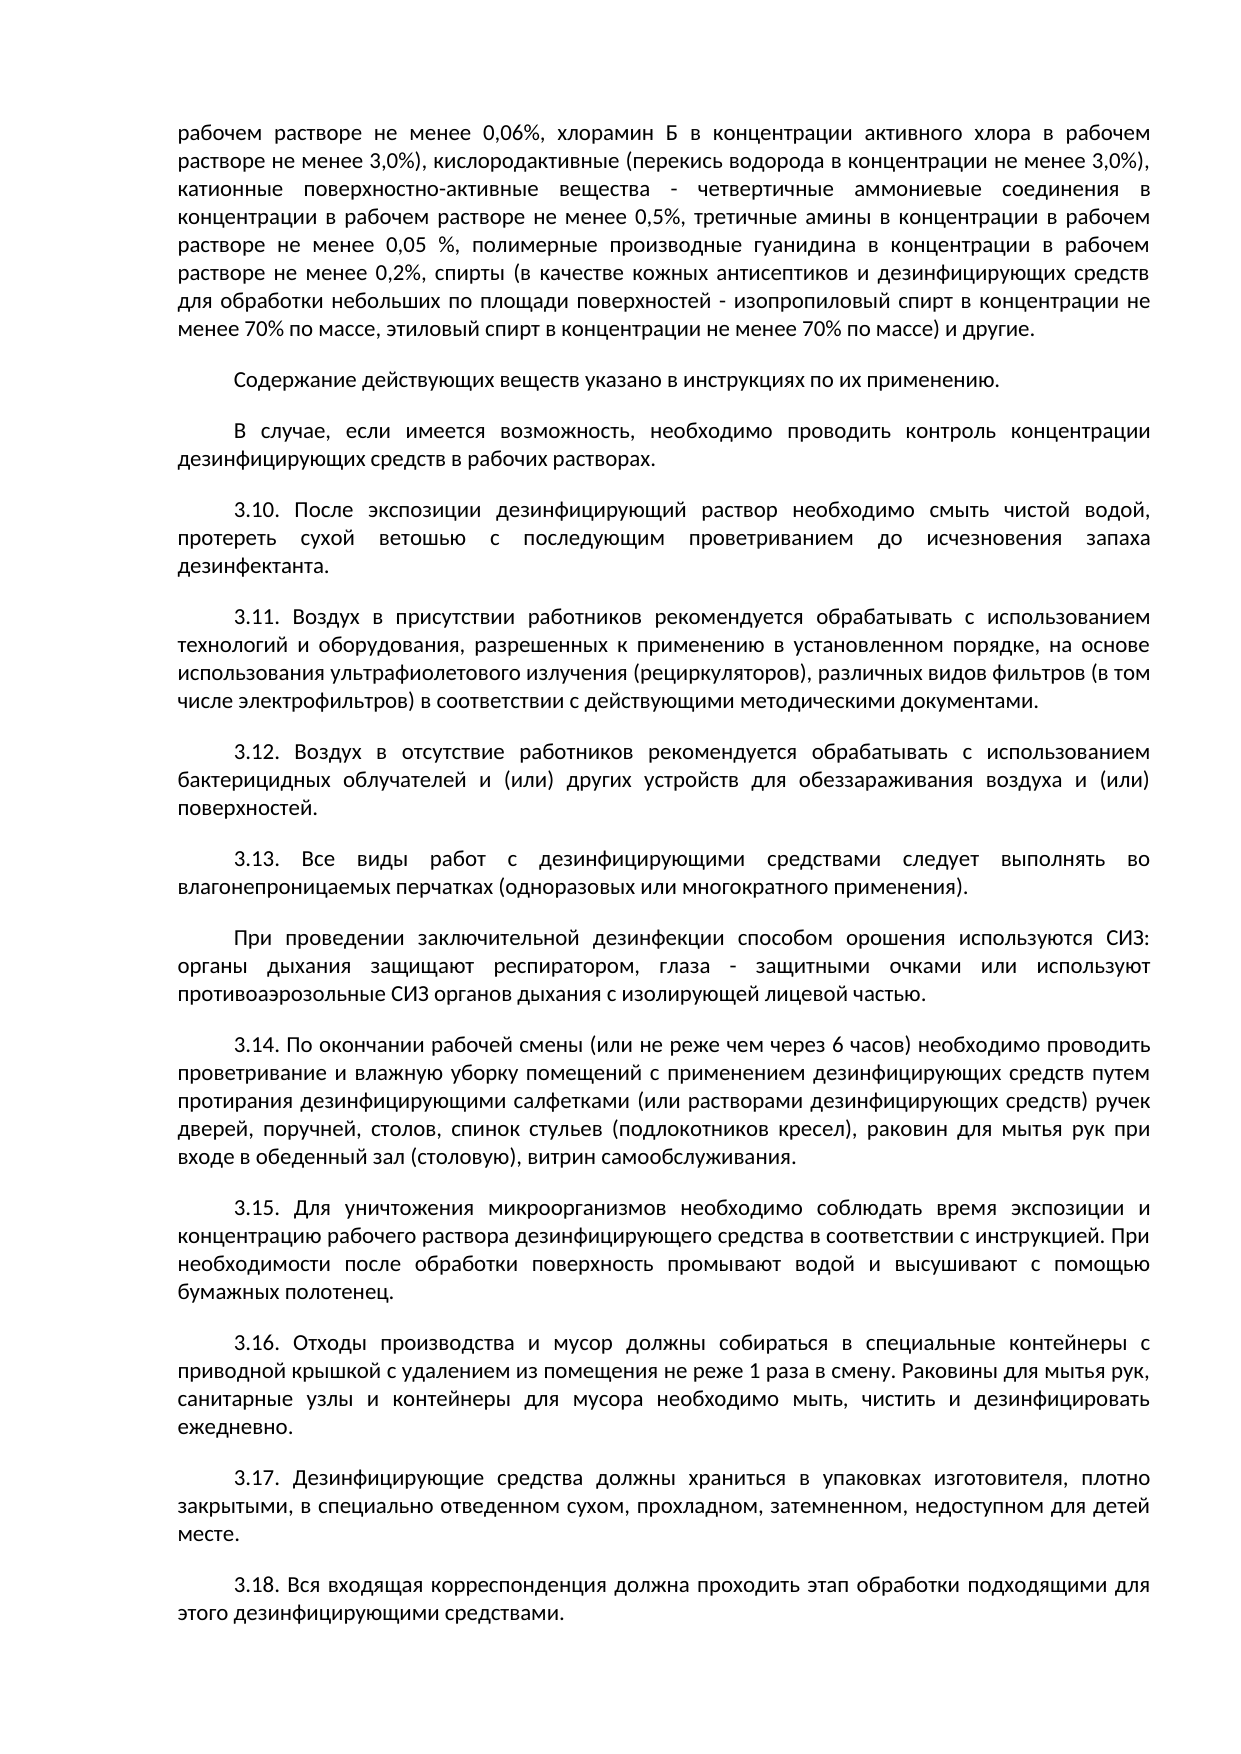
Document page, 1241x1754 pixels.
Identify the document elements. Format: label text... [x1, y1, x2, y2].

text При проведении заключительной дезинфекции способом орошения используются СИЗ: органы дыхания защищают респиратором, глаза - защитными очками или используют противоаэрозольные СИЗ органов дыхания с изолирующей лицевой частью. [177, 923, 1152, 1007]
text 3.17. Дезинфицирующие средства должны храниться в упаковках изготовителя, плотно закрытыми, в специально отведенном сухом, прохладном, затемненном, недоступном для детей месте. [177, 1463, 1152, 1547]
text 3.13. Все виды работ с дезинфицирующими средствами следует выполнять во влагонепроницаемых перчатках (одноразовых или многократного применения). [177, 844, 1152, 900]
text 3.14. По окончании рабочей смены (или не реже чем через 6 часов) необходимо проводить проветривание и влажную уборку помещений с применением дезинфицирующих средств путем протирания дезинфицирующими салфетками (или растворами дезинфицирующих средств) ручек дверей, поручней, столов, спинок стульев (подлокотников кресел), раковин для мытья рук при входе в обеденный зал (столовую), витрин самообслуживания. [177, 1030, 1152, 1170]
text 3.11. Воздух в присутствии работников рекомендуется обрабатывать с использованием технологий и оборудования, разрешенных к применению в установленном порядке, на основе использования ультрафиолетового излучения (рециркуляторов), различных видов фильтров (в том числе электрофильтров) в соответствии с действующими методическими документами. [177, 602, 1152, 714]
text Содержание действующих веществ указано в инструкциях по их применению. [177, 365, 1152, 393]
text 3.15. Для уничтожения микроорганизмов необходимо соблюдать время экспозиции и концентрацию рабочего раствора дезинфицирующего средства в соответствии с инструкцией. При необходимости после обработки поверхность промывают водой и высушивают с помощью бумажных полотенец. [177, 1193, 1152, 1305]
text 3.18. Вся входящая корреспонденция должна проходить этап обработки подходящими для этого дезинфицирующими средствами. [177, 1570, 1152, 1626]
text 3.10. После экспозиции дезинфицирующий раствор необходимо смыть чистой водой, протереть сухой ветошью с последующим проветриванием до исчезновения запаха дезинфектанта. [177, 495, 1152, 579]
text В случае, если имеется возможность, необходимо проводить контроль концентрации дезинфицирующих средств в рабочих растворах. [177, 416, 1152, 472]
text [177, 118, 1152, 342]
text 3.12. Воздух в отсутствие работников рекомендуется обрабатывать с использованием бактерицидных облучателей и (или) других устройств для обеззараживания воздуха и (или) поверхностей. [177, 737, 1152, 821]
text 3.16. Отходы производства и мусор должны собираться в специальные контейнеры с приводной крышкой с удалением из помещения не реже 1 раза в смену. Раковины для мытья рук, санитарные узлы и контейнеры для мусора необходимо мыть, чистить и дезинфицировать ежедневно. [177, 1328, 1152, 1440]
